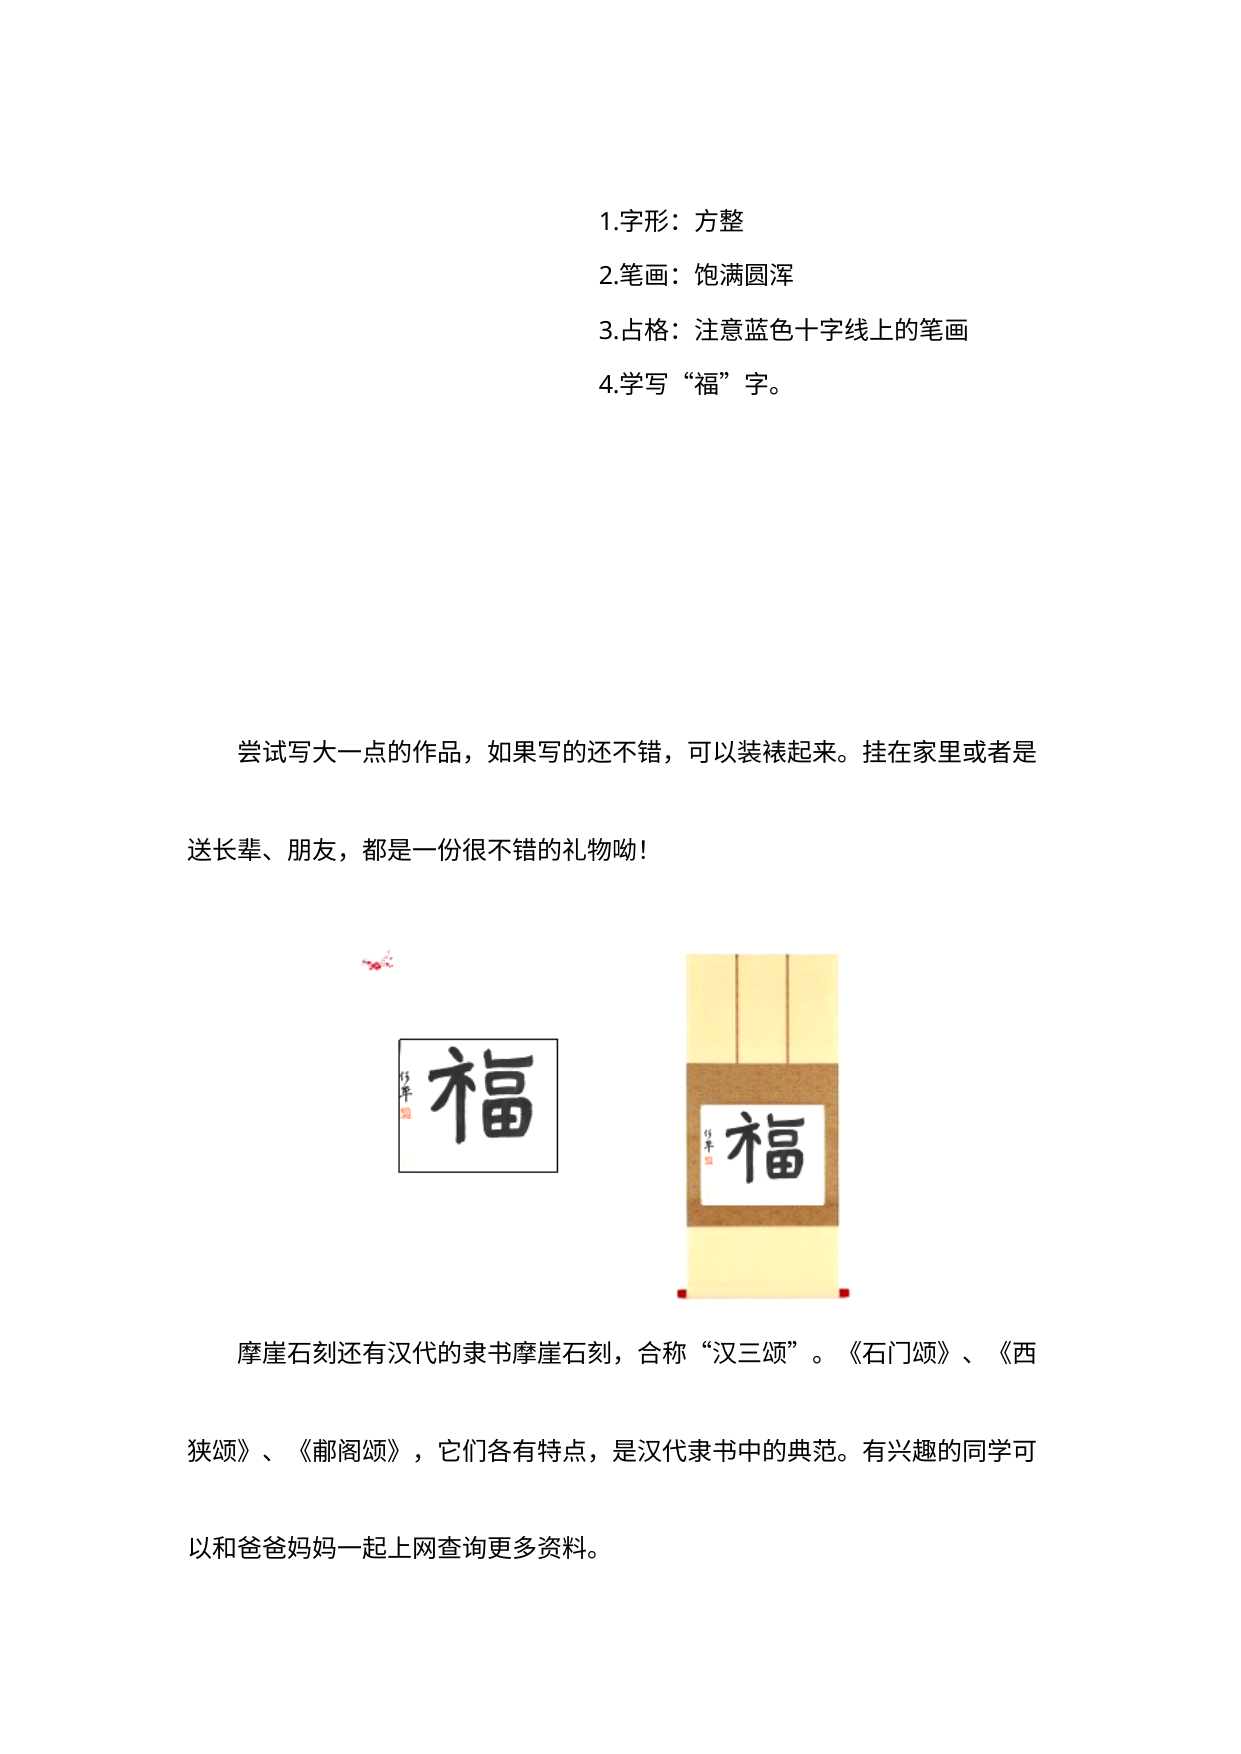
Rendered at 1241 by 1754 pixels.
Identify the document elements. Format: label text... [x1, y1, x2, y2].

picture [358, 948, 882, 1302]
text 尝试写大一点的作品，如果写的还不错，可以装裱起来。挂在家里或者是送长辈、朋友，都是一份很不错的礼物呦！ [187, 718, 1053, 881]
text 摩崖石刻还有汉代的隶书摩崖石刻，合称“汉三颂”。《石门颂》、《西狭颂》、《郙阁颂》，它们各有特点，是汉代隶书中的典范。有兴趣的同学可以和爸爸妈妈一起上网查询更多资料。 [187, 1319, 1053, 1579]
